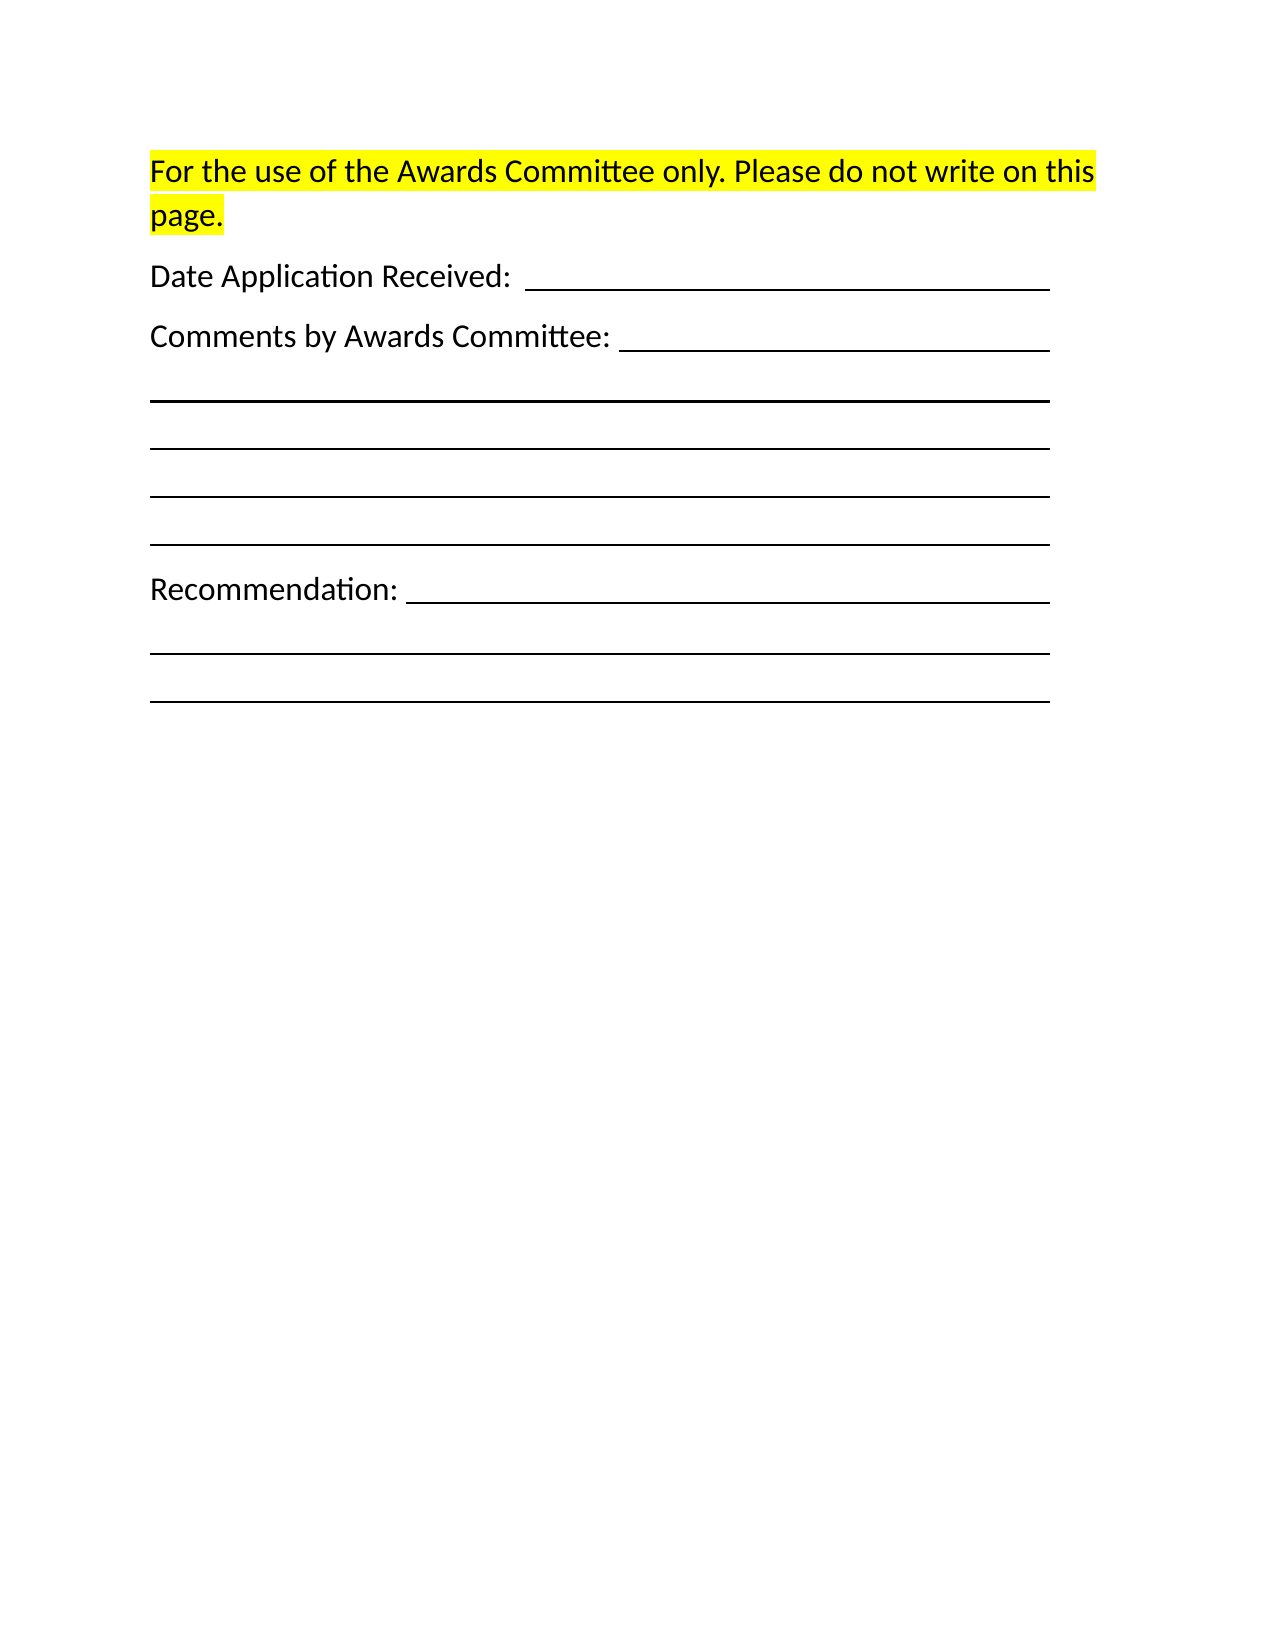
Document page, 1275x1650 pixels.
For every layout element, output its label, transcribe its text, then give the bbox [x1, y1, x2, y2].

text Comments by Awards Committee: [150, 315, 1125, 356]
text For the use of the Awards Committee only. Please do not write on this page. [150, 150, 1125, 235]
text Date Application Received: [150, 254, 1125, 295]
text Recommendation: [150, 567, 1125, 608]
